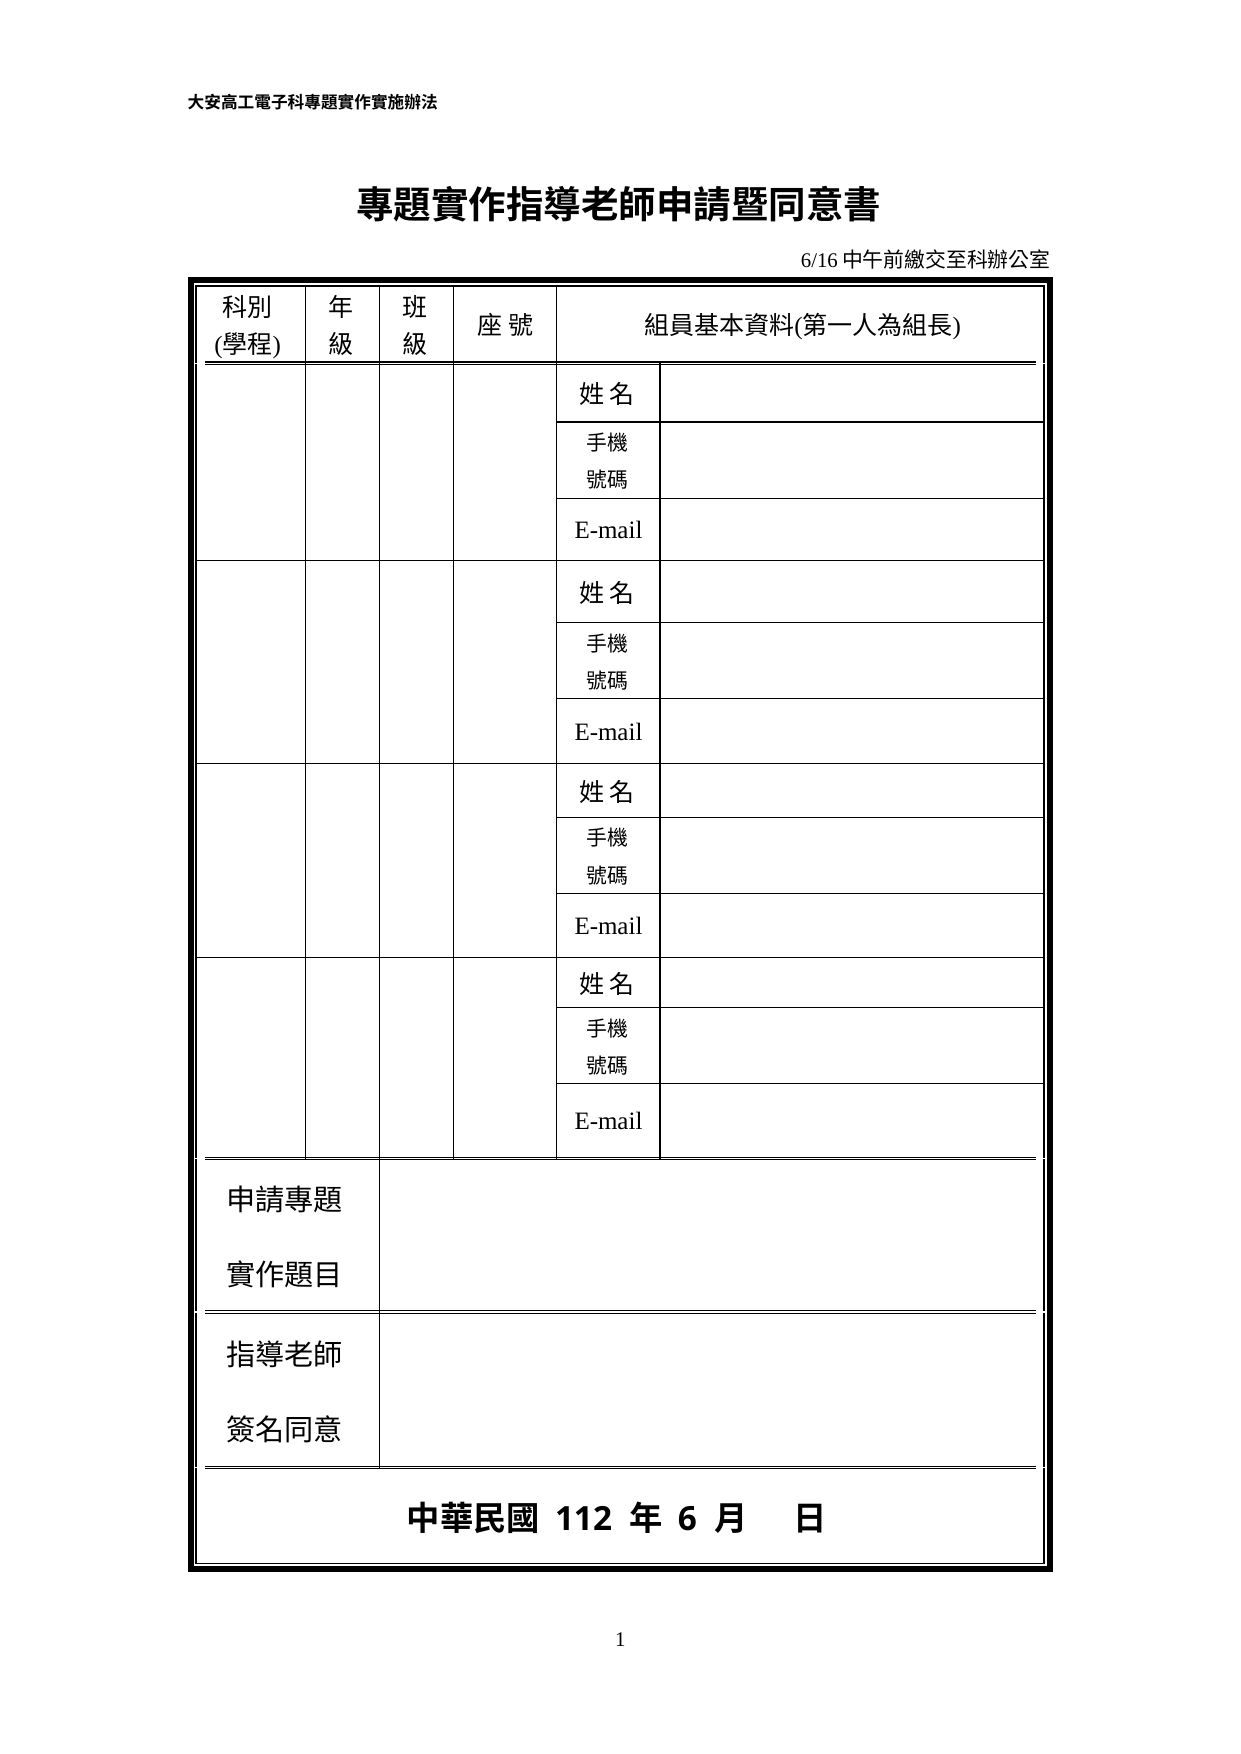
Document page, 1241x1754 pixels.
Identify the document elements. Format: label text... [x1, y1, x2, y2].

table_header 班 級 [380, 287, 453, 361]
table_cell [197, 361, 305, 560]
table_cell [661, 423, 1043, 497]
table_cell [197, 958, 305, 1157]
table_cell 手機 號碼 [557, 1008, 659, 1083]
table_header 組員基本資料(第一人為組長) [557, 287, 1043, 361]
table_cell [380, 1310, 1047, 1466]
table_cell [454, 764, 556, 957]
table_cell 姓 名 [557, 958, 659, 1007]
text 專題實作指導老師申請暨同意書 [187, 164, 1050, 239]
table_cell E-mail [557, 1084, 659, 1157]
table_cell [661, 699, 1043, 763]
table_cell [661, 958, 1043, 1007]
table_cell 手機 號碼 [557, 623, 659, 698]
table_cell [380, 764, 453, 957]
table_cell [380, 561, 453, 763]
table_cell [661, 764, 1043, 817]
table_cell [661, 499, 1043, 560]
table_cell [306, 764, 379, 957]
table_cell [454, 958, 556, 1157]
table_cell [380, 1157, 1047, 1310]
table_cell [661, 561, 1043, 622]
table_cell [661, 361, 1044, 421]
table_cell [661, 894, 1043, 957]
table_header 年 級 [306, 287, 379, 361]
table_header 座 號 [454, 287, 556, 361]
table_cell 手機 號碼 [557, 818, 659, 893]
table_cell [306, 958, 379, 1157]
table_cell 手機 號碼 [557, 423, 659, 497]
table_cell [454, 561, 556, 763]
table_cell [197, 561, 305, 763]
table_cell [661, 623, 1043, 698]
table_cell [661, 1008, 1043, 1083]
table_cell [306, 561, 379, 763]
table_cell 中華民國 112 年 6 月 日 [197, 1466, 1044, 1563]
table_cell [661, 818, 1043, 893]
table_cell E-mail [557, 699, 659, 763]
table_cell 申請專題 實作題目 [194, 1157, 379, 1310]
table_cell 姓 名 [557, 764, 659, 817]
table_cell [380, 958, 453, 1157]
table_cell 姓 名 [557, 561, 659, 622]
table_cell E-mail [557, 499, 659, 560]
table_header 科別 (學程) [197, 287, 305, 361]
table_cell [661, 1084, 1043, 1157]
table_cell E-mail [557, 894, 659, 957]
table_cell [380, 365, 453, 560]
table_cell 指導老師 簽名同意 [194, 1310, 379, 1466]
table_cell [306, 365, 379, 560]
table_cell [197, 764, 305, 957]
table_cell [454, 365, 556, 560]
text 6/16中午前繳交至科辦公室 [187, 239, 1050, 277]
table_cell 姓 名 [557, 365, 659, 421]
